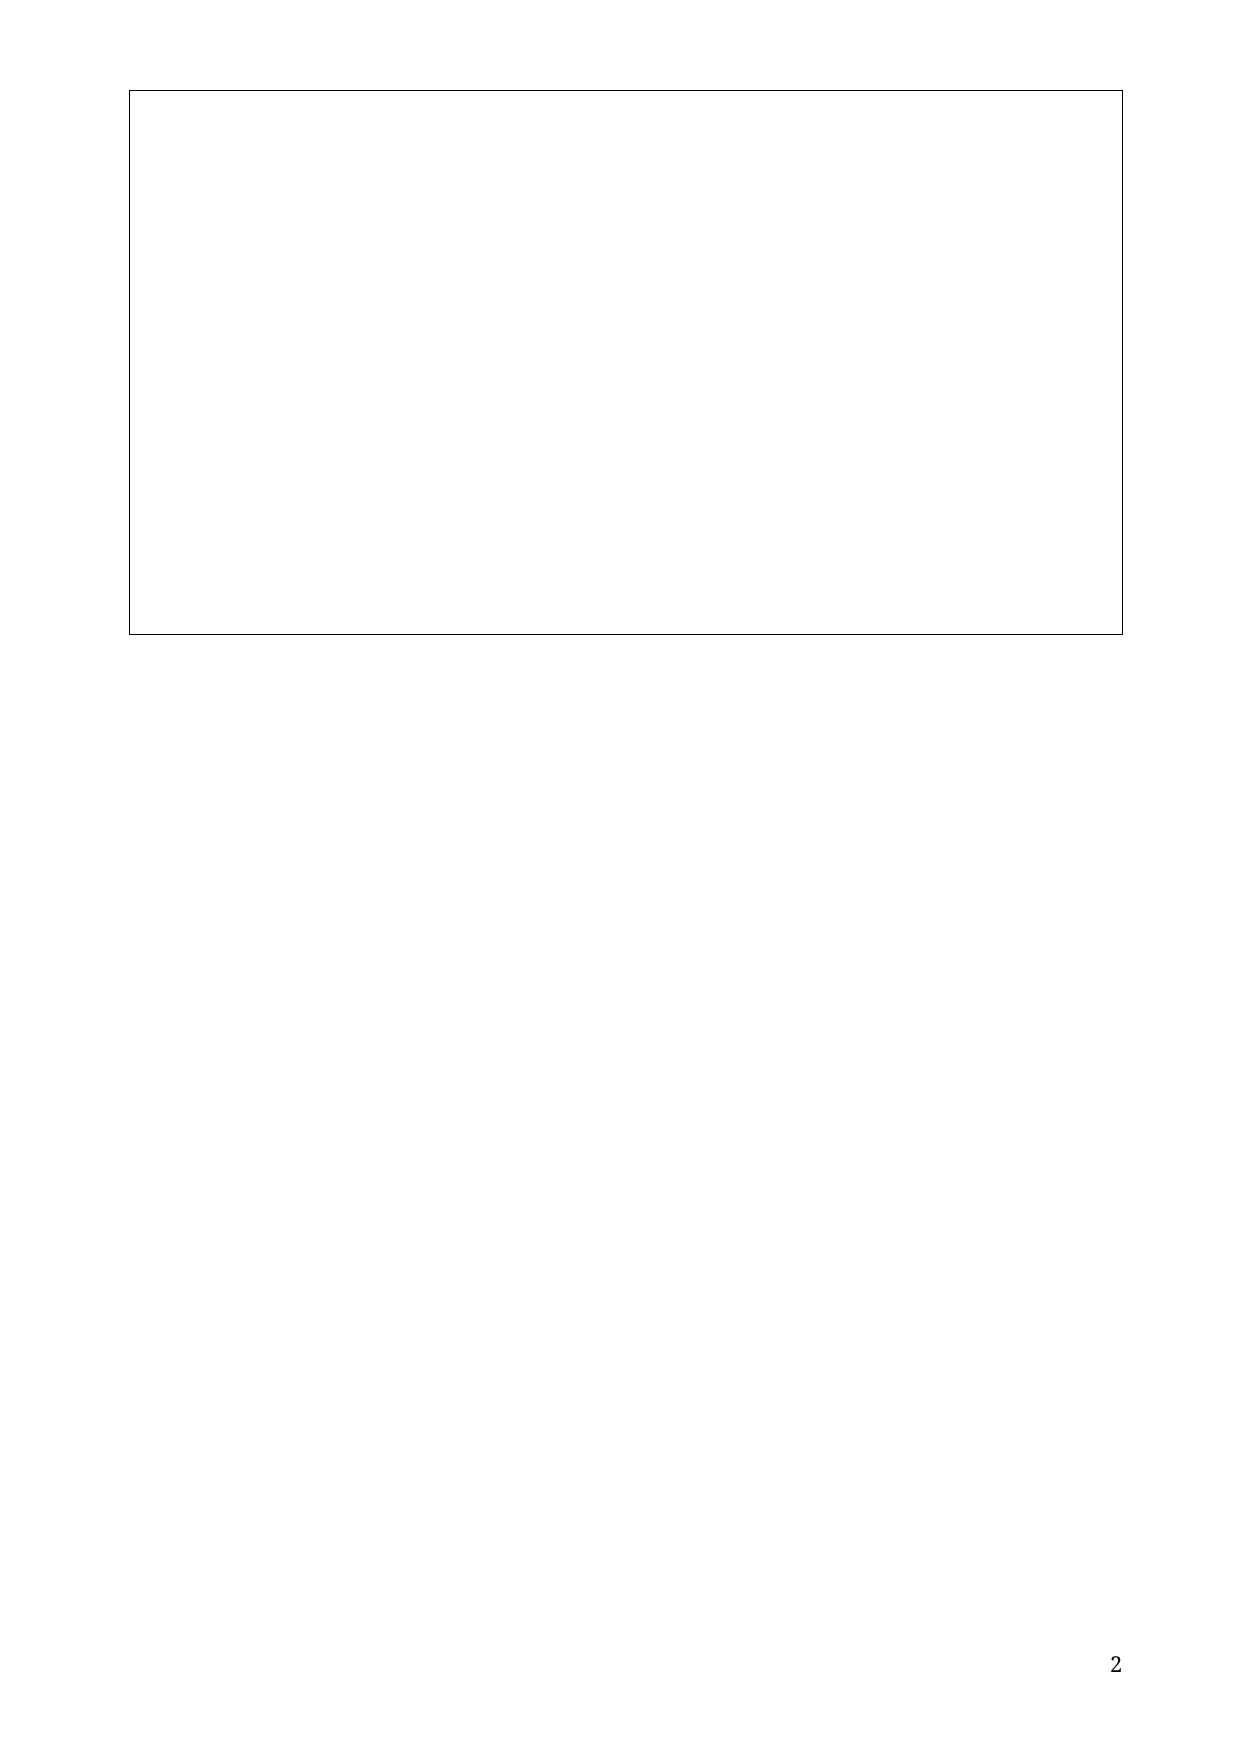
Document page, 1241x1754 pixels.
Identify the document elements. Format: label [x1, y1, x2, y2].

table_cell [130, 91, 1122, 634]
